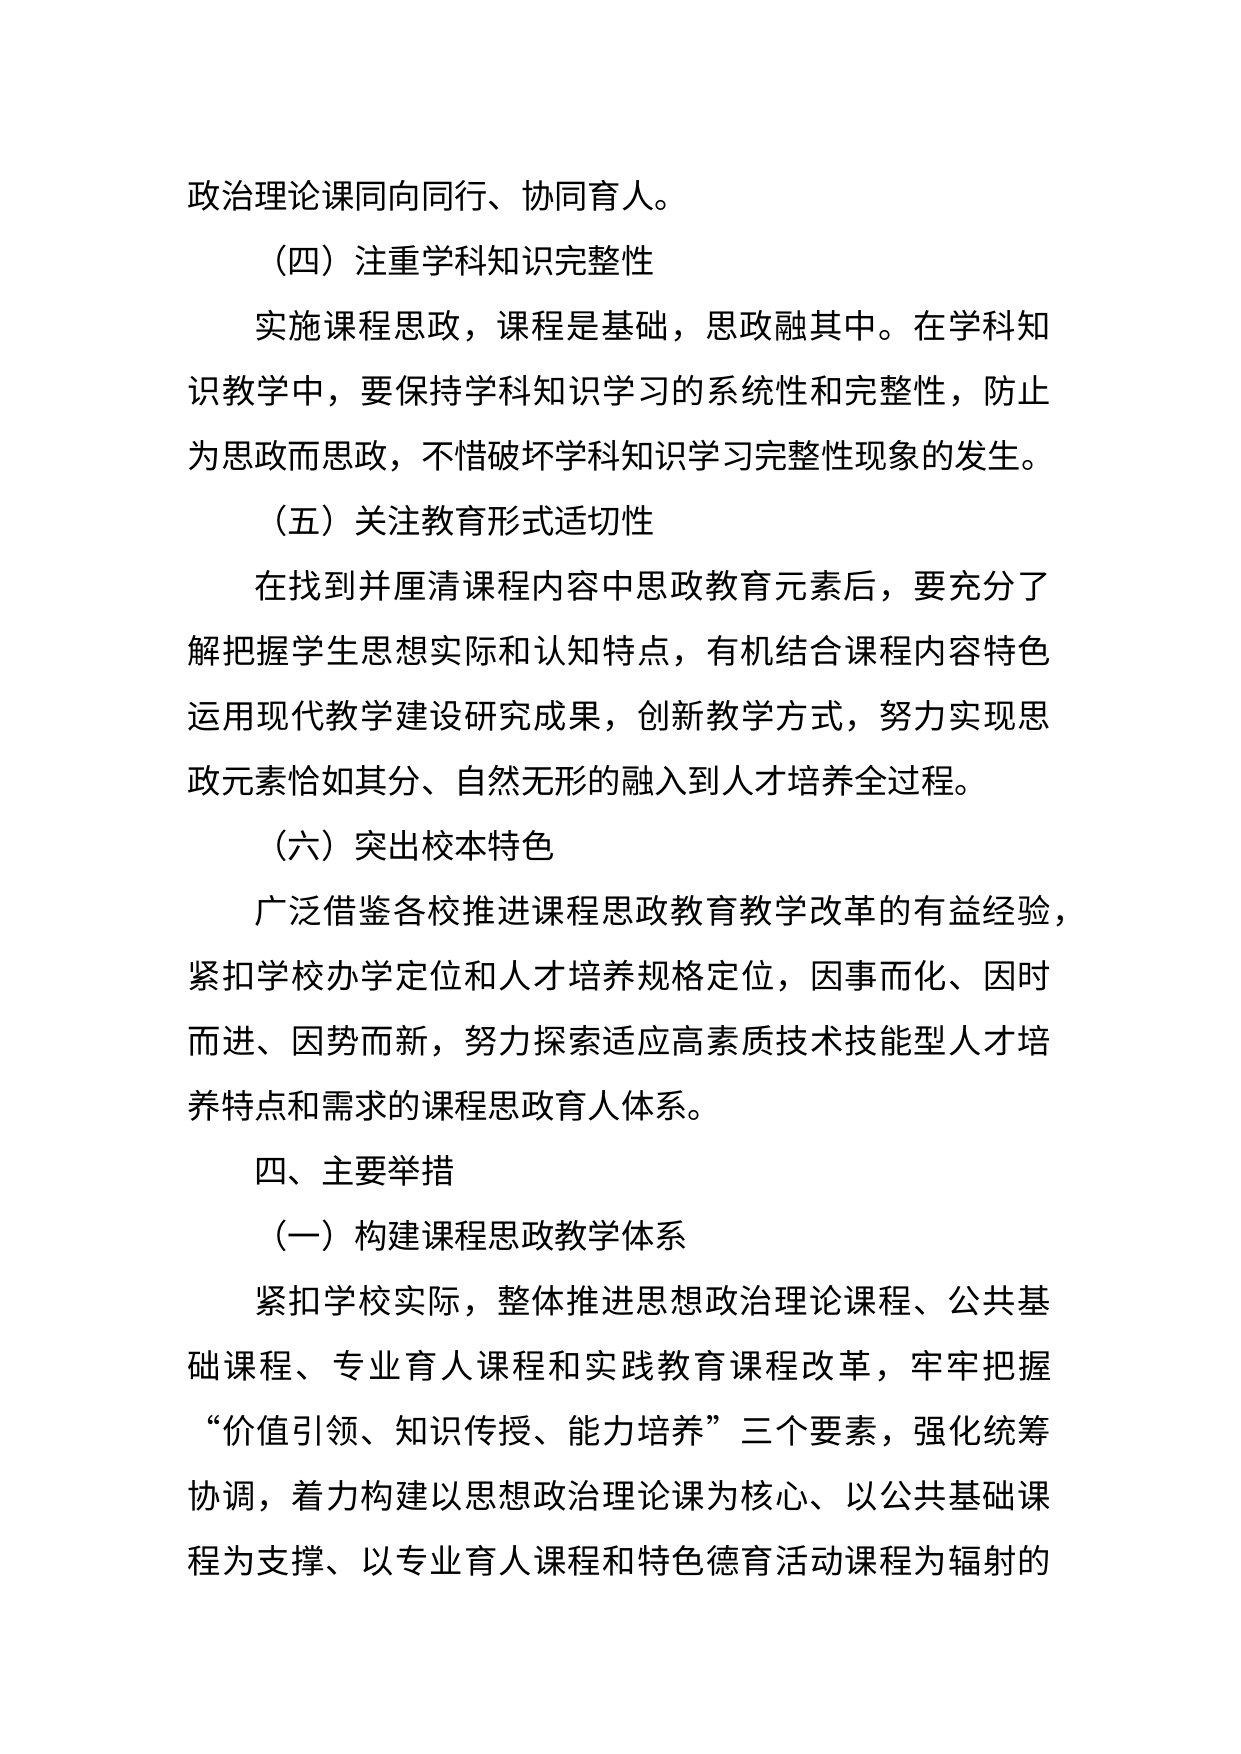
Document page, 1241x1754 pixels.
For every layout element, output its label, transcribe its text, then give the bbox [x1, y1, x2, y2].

text （五）关注教育形式适切性 [187, 487, 1053, 552]
text 广泛借鉴各校推进课程思政教育教学改革的有益经验，紧扣学校办学定位和人才培养规格定位，因事而化、因时而进、因势而新，努力探索适应高素质技术技能型人才培养特点和需求的课程思政育人体系。 [187, 877, 1053, 1137]
text （四）注重学科知识完整性 [187, 227, 1053, 292]
text 实施课程思政，课程是基础，思政融其中。在学科知识教学中，要保持学科知识学习的系统性和完整性，防止为思政而思政，不惜破坏学科知识学习完整性现象的发生。 [187, 292, 1053, 487]
text （六）突出校本特色 [187, 812, 1053, 877]
text 四、主要举措 [187, 1137, 1053, 1202]
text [187, 162, 1053, 227]
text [187, 1267, 1053, 1592]
text 在找到并厘清课程内容中思政教育元素后，要充分了解把握学生思想实际和认知特点，有机结合课程内容特色，运用现代教学建设研究成果，创新教学方式，努力实现思政元素恰如其分、自然无形的融入到人才培养全过程。 [187, 552, 1053, 812]
text （一）构建课程思政教学体系 [187, 1202, 1053, 1267]
